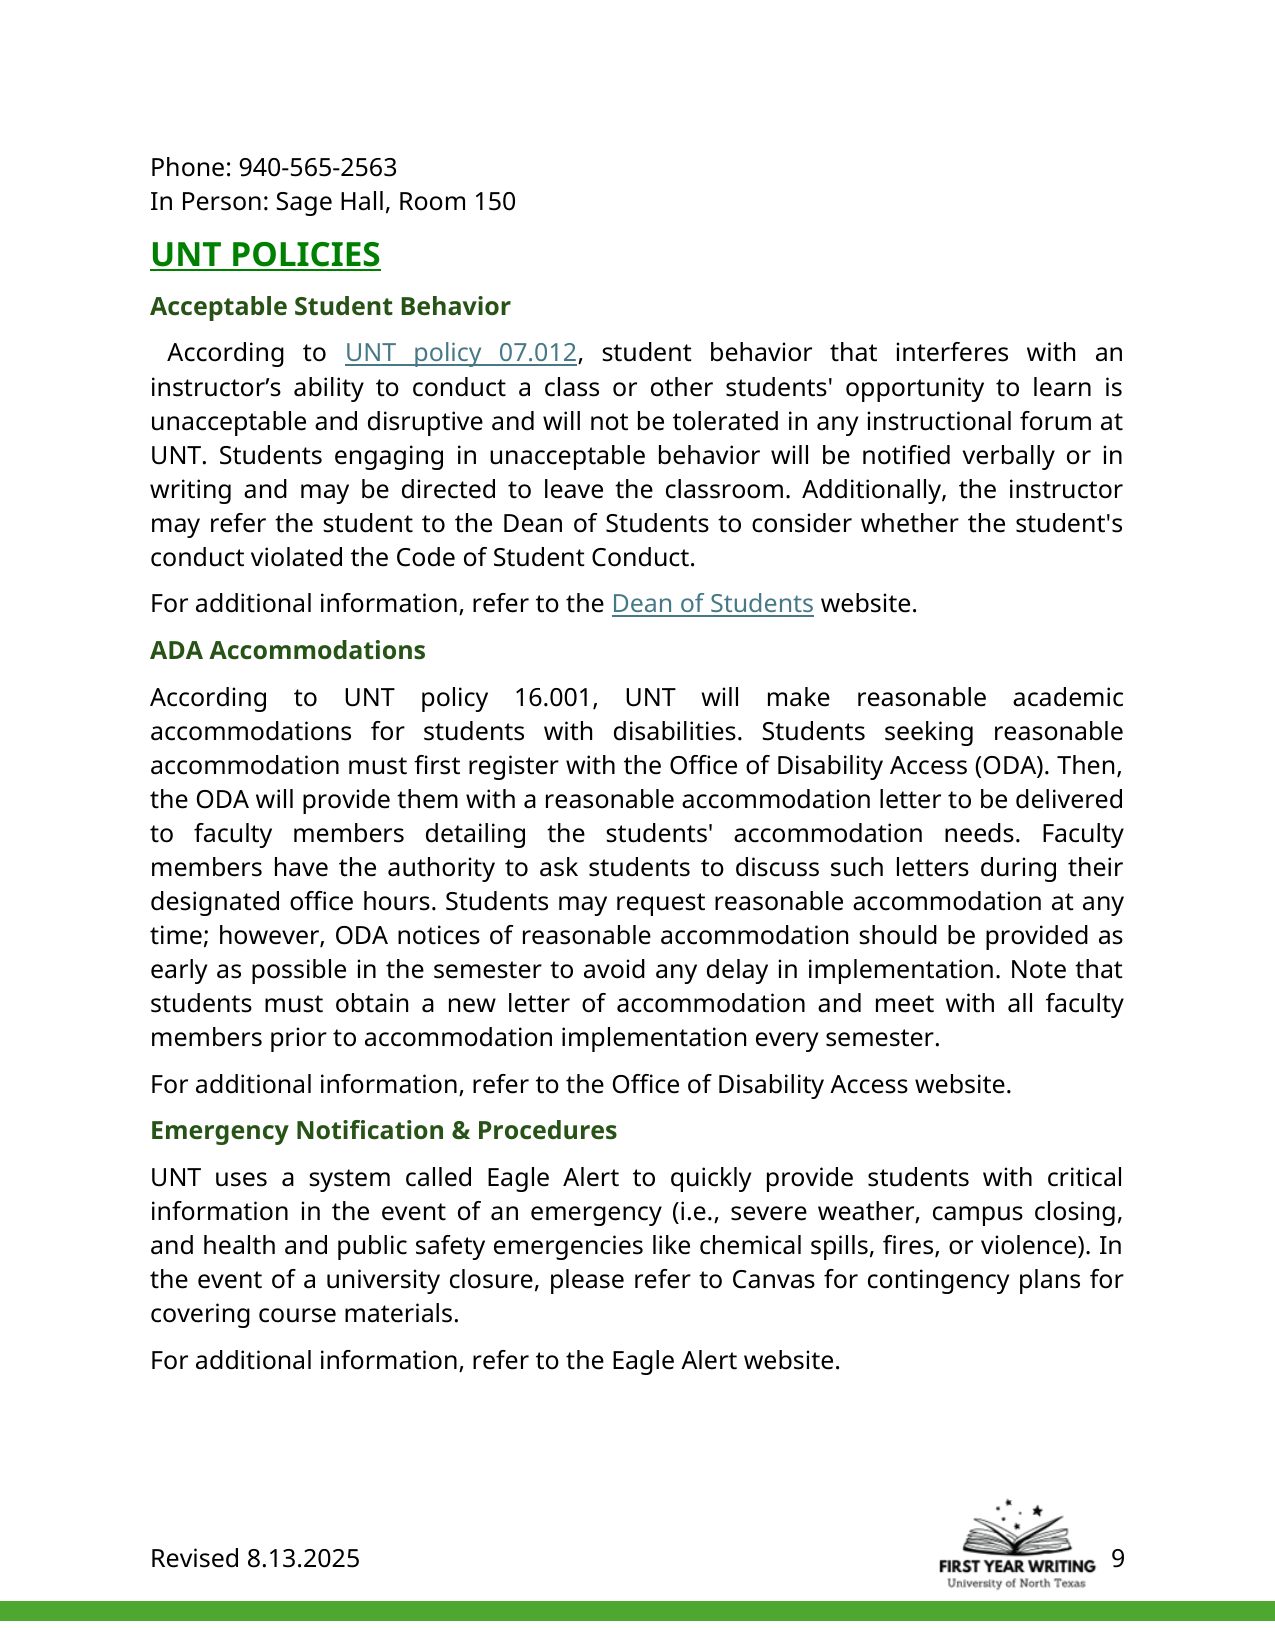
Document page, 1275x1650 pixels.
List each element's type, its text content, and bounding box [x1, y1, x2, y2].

text Phone: 940-565-2563 [150, 150, 1125, 184]
text UNT uses a system called Eagle Alert to quickly provide students with critical information in the event of an emergency (i.e., severe weather, campus closing, and health and public safety emergencies like chemical spills, fires, or violence). In the event of a university closure, please refer to Canvas for contingency plans for covering course materials. [150, 1159, 1125, 1330]
text In Person: Sage Hall, Room 150 [150, 184, 1125, 218]
text For additional information, refer to the Eagle Alert website. [150, 1342, 1125, 1376]
text For additional information, refer to the Office of Disability Access website. [150, 1066, 1125, 1100]
text According to UNT policy 16.001, UNT will make reasonable academic accommodations for students with disabilities. Students seeking reasonable accommodation must first register with the Office of Disability Access (ODA). Then, the ODA will provide them with a reasonable accommodation letter to be delivered to faculty members detailing the students' accommodation needs. Faculty members have the authority to ask students to discuss such letters during their designated office hours. Students may request reasonable accommodation at any time; however, ODA notices of reasonable accommodation should be provided as early as possible in the semester to avoid any delay in implementation. Note that students must obtain a new letter of accommodation and meet with all faculty members prior to accommodation implementation every semester. [150, 679, 1125, 1054]
picture [926, 1487, 1106, 1597]
text According to UNT policy 07.012, student behavior that interferes with an instructor’s ability to conduct a class or other students' opportunity to learn is unacceptable and disruptive and will not be tolerated in any instructional forum at UNT. Students engaging in unacceptable behavior will be notified verbally or in writing and may be directed to leave the classroom. Additionally, the instructor may refer the student to the Dean of Students to consider whether the student's conduct violated the Code of Student Conduct. [150, 335, 1125, 573]
subtitle Emergency Notification & Procedures [150, 1113, 1125, 1147]
subtitle UNT Policies [150, 231, 1125, 276]
subtitle ADA Accommodations [150, 633, 1125, 667]
text For additional information, refer to the Dean of Students website. [150, 586, 1125, 620]
subtitle Acceptable Student Behavior [150, 288, 1125, 323]
